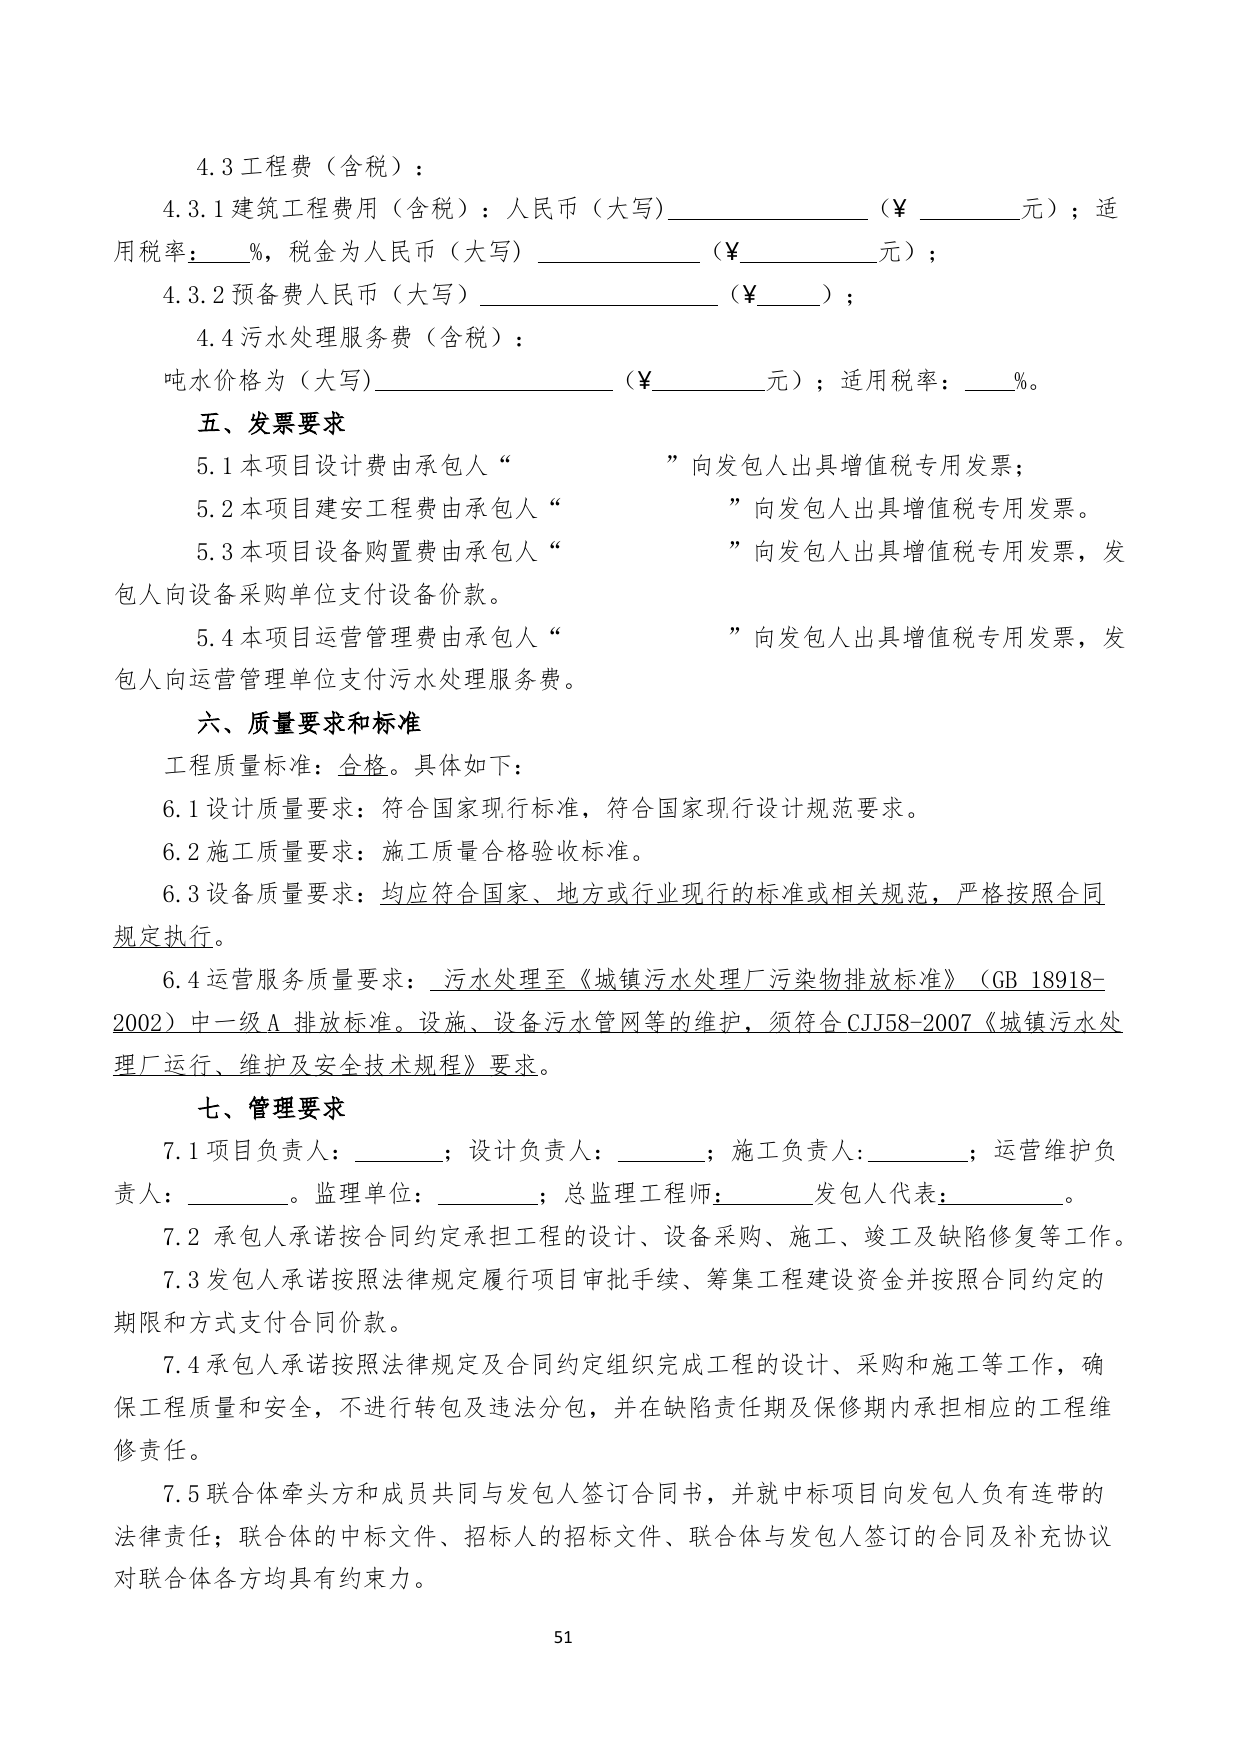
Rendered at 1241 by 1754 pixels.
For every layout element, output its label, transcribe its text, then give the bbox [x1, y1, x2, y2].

subtitle 5.2本项目建安工程费由承包人“ ”向发包人出具增值税专用发票。 [112, 492, 1128, 521]
text 6.2施工质量要求：施工质量合格验收标准。 [112, 835, 1128, 863]
subtitle 七、管理要求 [112, 1092, 1128, 1120]
text 4.4污水处理服务费（含税）： [112, 321, 1128, 350]
text 6.4运营服务质量要求： 污水处理至《城镇污水处理厂污染物排放标准》（GB 18918-2002）中一级A 排放标准。设施、设备污水管网等的维护，须符合CJJ58-2007《城镇污水处理厂运行、维护及安全技术规程》要求。 [112, 963, 1128, 1078]
subtitle 六、质量要求和标准 [112, 707, 1128, 735]
text 吨水价格为（大写) （¥ 元）；适用税率： %。 [112, 364, 1128, 393]
text 4.3.1建筑工程费用（含税）：人民币（大写) （¥ 元）；适用税率： %，税金为人民币（大写) （¥ 元）； [112, 193, 1128, 264]
subtitle 5.1本项目设计费由承包人“ ”向发包人出具增值税专用发票； [112, 450, 1128, 478]
subtitle 五、发票要求 [112, 407, 1128, 435]
text 4.3工程费（含税）： [112, 150, 1128, 178]
text 7.5联合体牵头方和成员共同与发包人签订合同书，并就中标项目向发包人负有连带的法律责任；联合体的中标文件、招标人的招标文件、联合体与发包人签订的合同及补充协议对联合体各方均具有约束力。 [112, 1477, 1128, 1591]
text 6.1设计质量要求：符合国家现行标准，符合国家现行设计规范要求。 [112, 792, 1128, 821]
subtitle 5.3本项目设备购置费由承包人“ ”向发包人出具增值税专用发票，发包人向设备采购单位支付设备价款。 [112, 535, 1128, 607]
text 7.2 承包人承诺按合同约定承担工程的设计、设备采购、施工、竣工及缺陷修复等工作。 [112, 1220, 1128, 1249]
text 7.1项目负责人： ；设计负责人： ；施工负责人: ；运营维护负责人： 。监理单位： ；总监理工程师： 发包人代表： 。 [112, 1135, 1128, 1206]
text 4.3.2预备费人民币（大写） （¥ ）； [112, 278, 1128, 307]
text 5.4本项目运营管理费由承包人“ ”向发包人出具增值税专用发票，发包人向运营管理单位支付污水处理服务费。 [112, 621, 1128, 692]
text 6.3设备质量要求：均应符合国家、地方或行业现行的标准或相关规范，严格按照合同规定执行。 [112, 878, 1128, 949]
text 工程质量标准：合格。具体如下： [112, 749, 1128, 778]
text 7.3发包人承诺按照法律规定履行项目审批手续、筹集工程建设资金并按照合同约定的期限和方式支付合同价款。 [112, 1263, 1128, 1334]
text 7.4承包人承诺按照法律规定及合同约定组织完成工程的设计、采购和施工等工作，确保工程质量和安全，不进行转包及违法分包，并在缺陷责任期及保修期内承担相应的工程维修责任。 [112, 1349, 1128, 1463]
